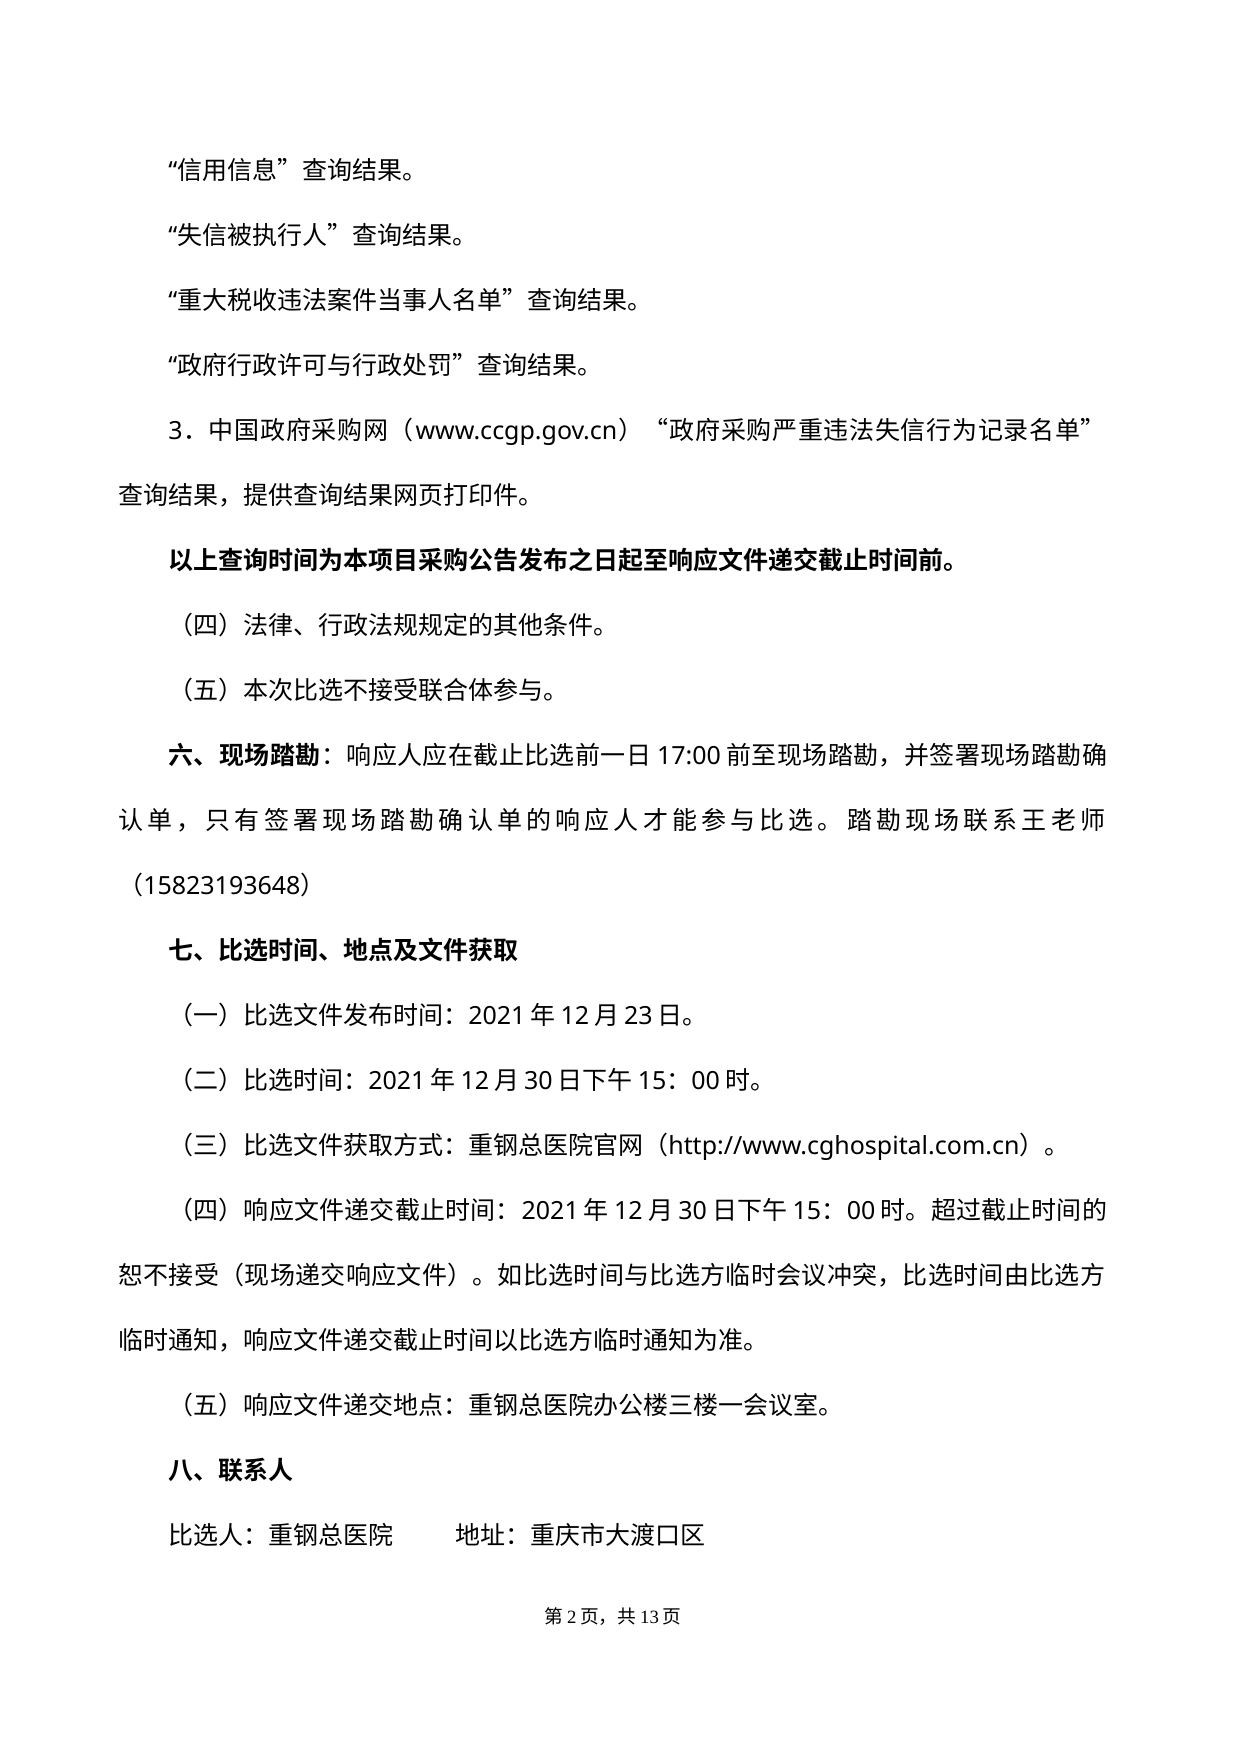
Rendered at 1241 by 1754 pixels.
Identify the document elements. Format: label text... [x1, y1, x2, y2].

text （五）响应文件递交地点：重钢总医院办公楼三楼一会议室。 [118, 1371, 1107, 1436]
text （五）本次比选不接受联合体参与。 [118, 656, 1107, 721]
text 六、现场踏勘：响应人应在截止比选前一日17:00前至现场踏勘，并签署现场踏勘确认单，只有签署现场踏勘确认单的响应人才能参与比选。踏勘现场联系王老师（15823193648） [118, 721, 1107, 916]
text “信用信息”查询结果。 [118, 136, 1107, 201]
text （一）比选文件发布时间：2021年12月23日。 [118, 981, 1107, 1046]
text （三）比选文件获取方式：重钢总医院官网（http://www.cghospital.com.cn）。 [118, 1111, 1107, 1176]
text 七、比选时间、地点及文件获取 [118, 916, 1107, 981]
text （四）响应文件递交截止时间：2021年12月30日下午15：00时。超过截止时间的恕不接受（现场递交响应文件）。如比选时间与比选方临时会议冲突，比选时间由比选方临时通知，响应文件递交截止时间以比选方临时通知为准。 [118, 1176, 1107, 1371]
text （二）比选时间：2021年12月30日下午15：00时。 [118, 1046, 1107, 1111]
text 3．中国政府采购网（www.ccgp.gov.cn）“政府采购严重违法失信行为记录名单”查询结果，提供查询结果网页打印件。 [118, 396, 1107, 526]
text “失信被执行人”查询结果。 [118, 201, 1107, 266]
text 比选人：重钢总医院 地址：重庆市大渡口区 [118, 1501, 1107, 1566]
text （四）法律、行政法规规定的其他条件。 [118, 591, 1107, 656]
text “重大税收违法案件当事人名单”查询结果。 [118, 266, 1107, 331]
text 八、联系人 [118, 1436, 1107, 1501]
text “政府行政许可与行政处罚”查询结果。 [118, 331, 1107, 396]
text 以上查询时间为本项目采购公告发布之日起至响应文件递交截止时间前。 [118, 526, 1107, 591]
